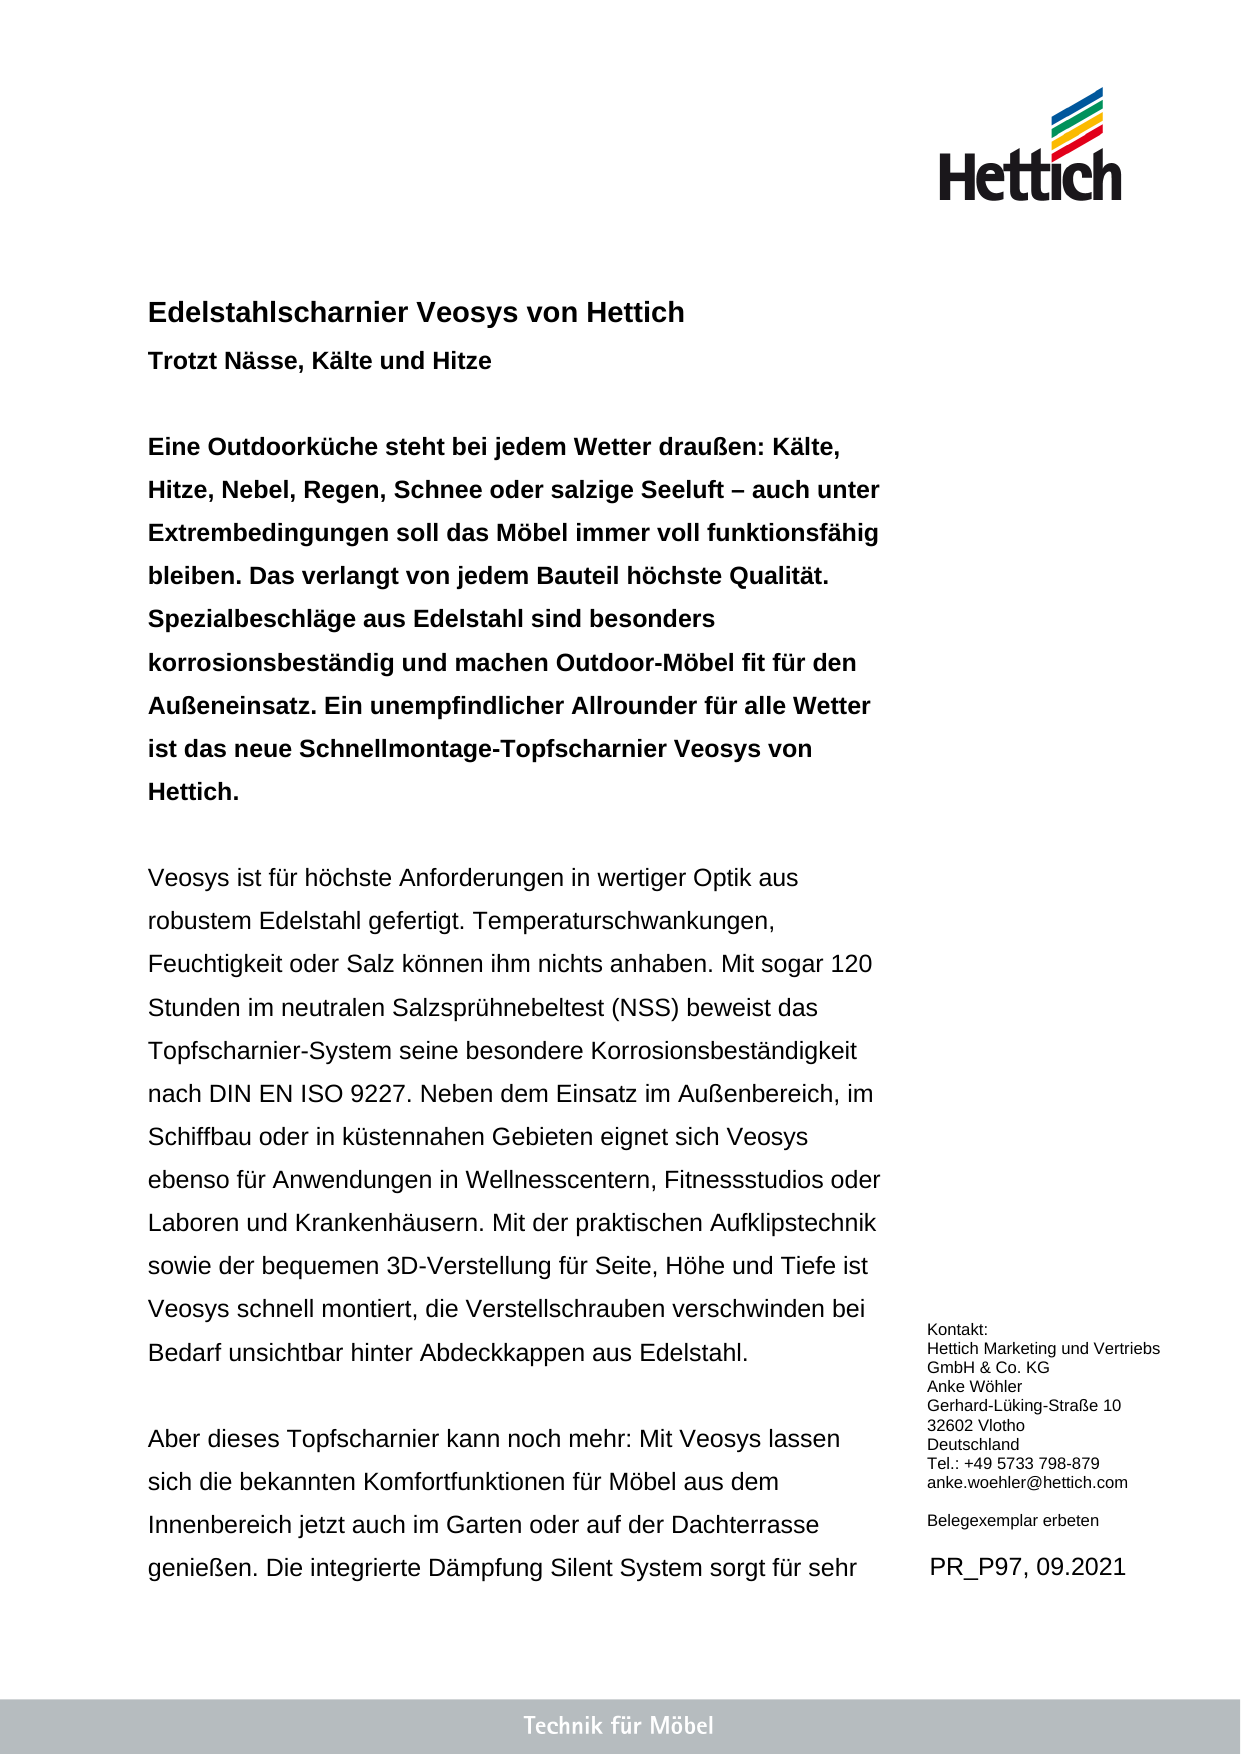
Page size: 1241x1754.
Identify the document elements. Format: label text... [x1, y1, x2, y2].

text Edelstahlscharnier Veosys von Hettich [148, 295, 886, 329]
picture [0, 6, 1241, 263]
text Trotzt Nässe, Kälte und Hitze [148, 346, 886, 374]
picture [0, 1636, 1241, 1754]
text Eine Outdoorküche steht bei jedem Wetter draußen: Kälte, Hitze, Nebel, Regen, Schnee oder salzige Seeluft – auch unter Extrembedingungen soll das Möbel immer voll funktionsfähig bleiben. Das verlangt von jedem Bauteil höchste Qualität. Spezialbeschläge aus Edelstahl sind besonders korrosionsbeständig und machen Outdoor-Möbel fit für den Außeneinsatz. Ein unempfindlicher Allrounder für alle Wetter ist das neue Schnellmontage-Topfscharnier Veosys von Hettich. [148, 389, 886, 806]
text Veosys ist für höchste Anforderungen in wertiger Optik aus robustem Edelstahl gefertigt. Temperaturschwankungen, Feuchtigkeit oder Salz können ihm nichts anhaben. Mit sogar 120 Stunden im neutralen Salzsprühnebeltest (NSS) beweist das Topfscharnier-System seine besondere Korrosionsbeständigkeit nach DIN EN ISO 9227. Neben dem Einsatz im Außenbereich, im Schiffbau oder in küstennahen Gebieten eignet sich Veosys ebenso für Anwendungen in Wellnesscentern, Fitnessstudios oder Laboren und Krankenhäusern. Mit der praktischen Aufklipstechnik sowie der bequemen 3D-Verstellung für Seite, Höhe und Tiefe ist Veosys schnell montiert, die Verstellschrauben verschwinden bei Bedarf unsichtbar hinter Abdeckkappen aus Edelstahl. [148, 863, 886, 1366]
